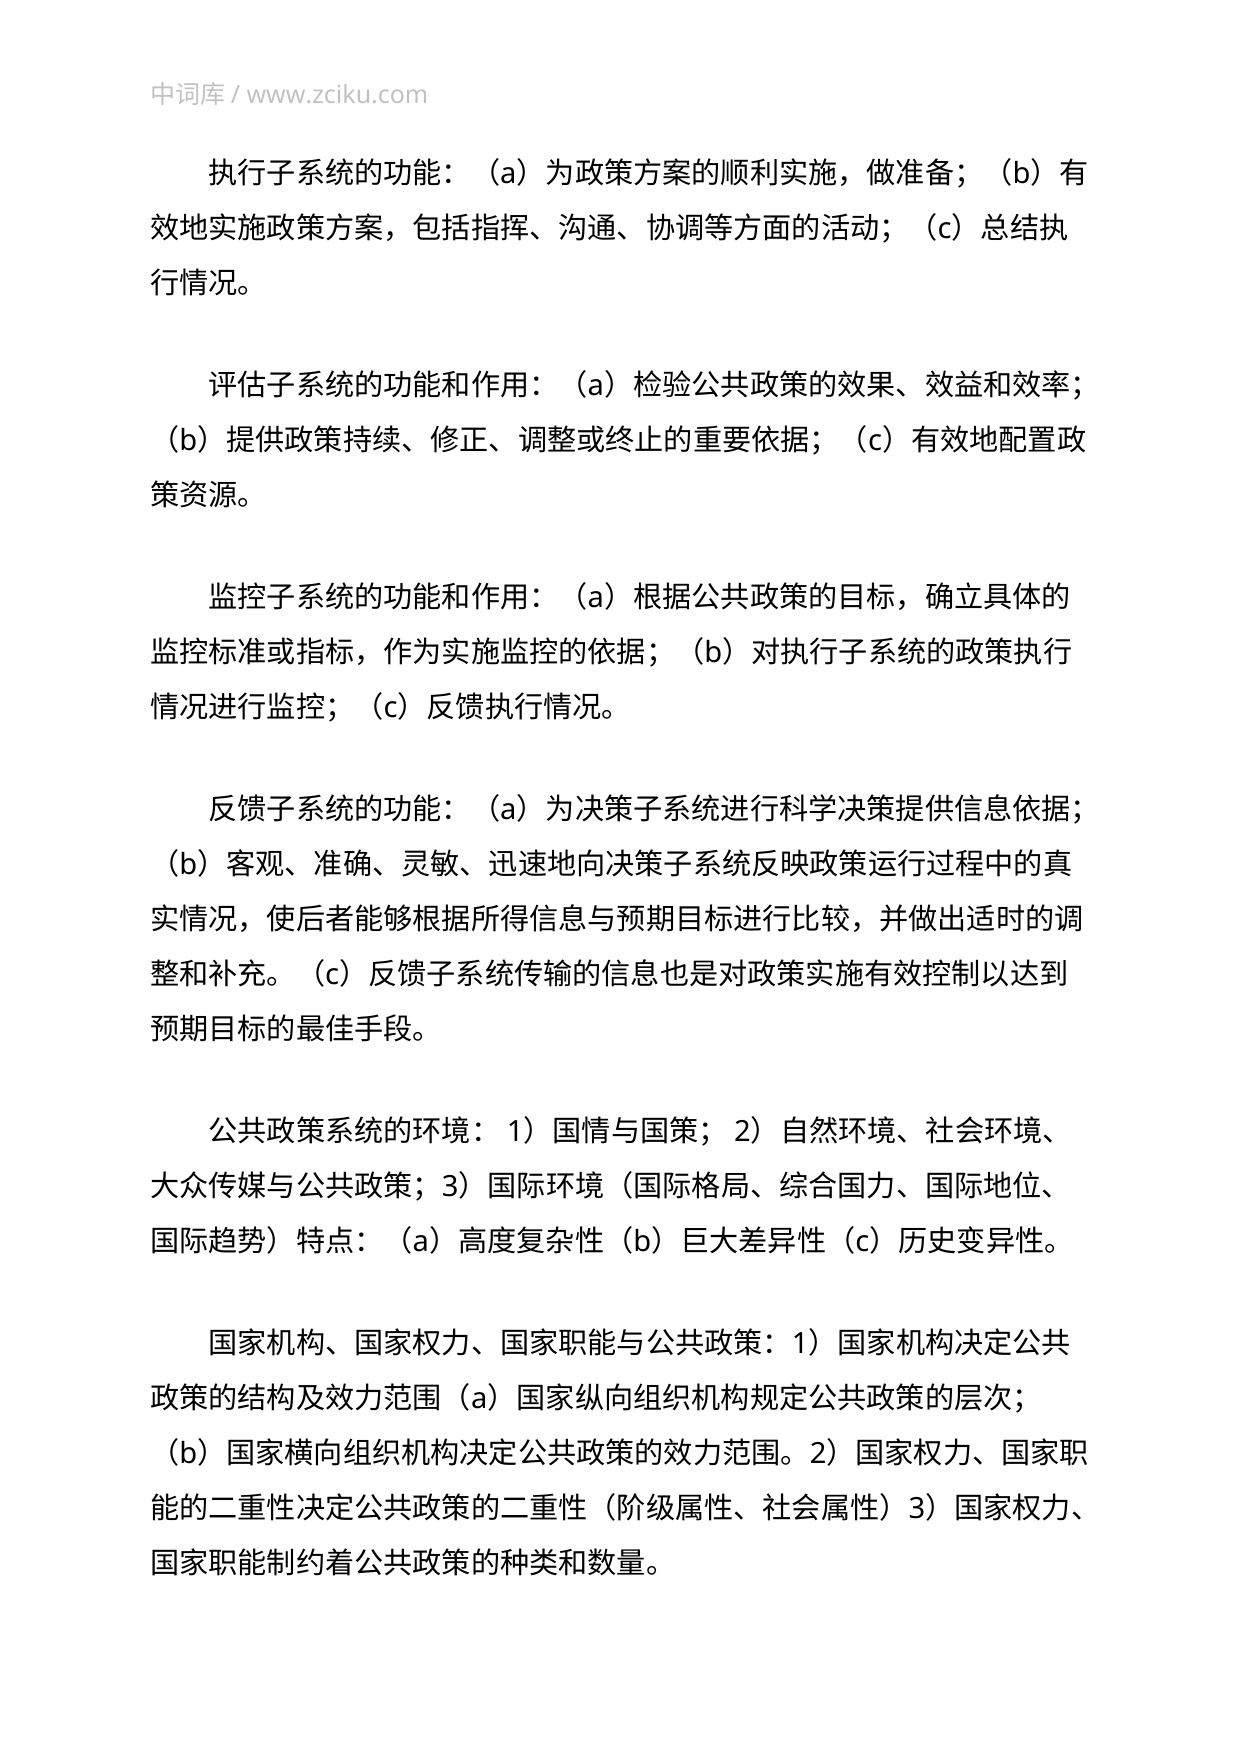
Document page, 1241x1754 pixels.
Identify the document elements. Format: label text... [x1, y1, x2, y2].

text 反馈子系统的功能：（a）为决策子系统进行科学决策提供信息依据；（b）客观、准确、灵敏、迅速地向决策子系统反映政策运行过程中的真实情况，使后者能够根据所得信息与预期目标进行比较，并做出适时的调整和补充。（c）反馈子系统传输的信息也是对政策实施有效控制以达到预期目标的最佳手段。 [150, 786, 1090, 1048]
text 监控子系统的功能和作用：（a）根据公共政策的目标，确立具体的监控标准或指标，作为实施监控的依据；（b）对执行子系统的政策执行情况进行监控；（c）反馈执行情况。 [150, 573, 1090, 726]
text 评估子系统的功能和作用：（a）检验公共政策的效果、效益和效率；（b）提供政策持续、修正、调整或终止的重要依据；（c）有效地配置政策资源。 [150, 362, 1090, 514]
text 国家机构、国家权力、国家职能与公共政策：1）国家机构决定公共政策的结构及效力范围（a）国家纵向组织机构规定公共政策的层次；（b）国家横向组织机构决定公共政策的效力范围。2）国家权力、国家职能的二重性决定公共政策的二重性（阶级属性、社会属性）3）国家权力、国家职能制约着公共政策的种类和数量。 [150, 1319, 1090, 1581]
text 公共政策系统的环境： 1）国情与国策； 2）自然环境、社会环境、大众传媒与公共政策；3）国际环境（国际格局、综合国力、国际地位、国际趋势）特点：（a）高度复杂性（b）巨大差异性（c）历史变异性。 [150, 1107, 1090, 1259]
text 执行子系统的功能：（a）为政策方案的顺利实施，做准备；（b）有效地实施政策方案，包括指挥、沟通、协调等方面的活动；（c）总结执行情况。 [150, 150, 1090, 302]
